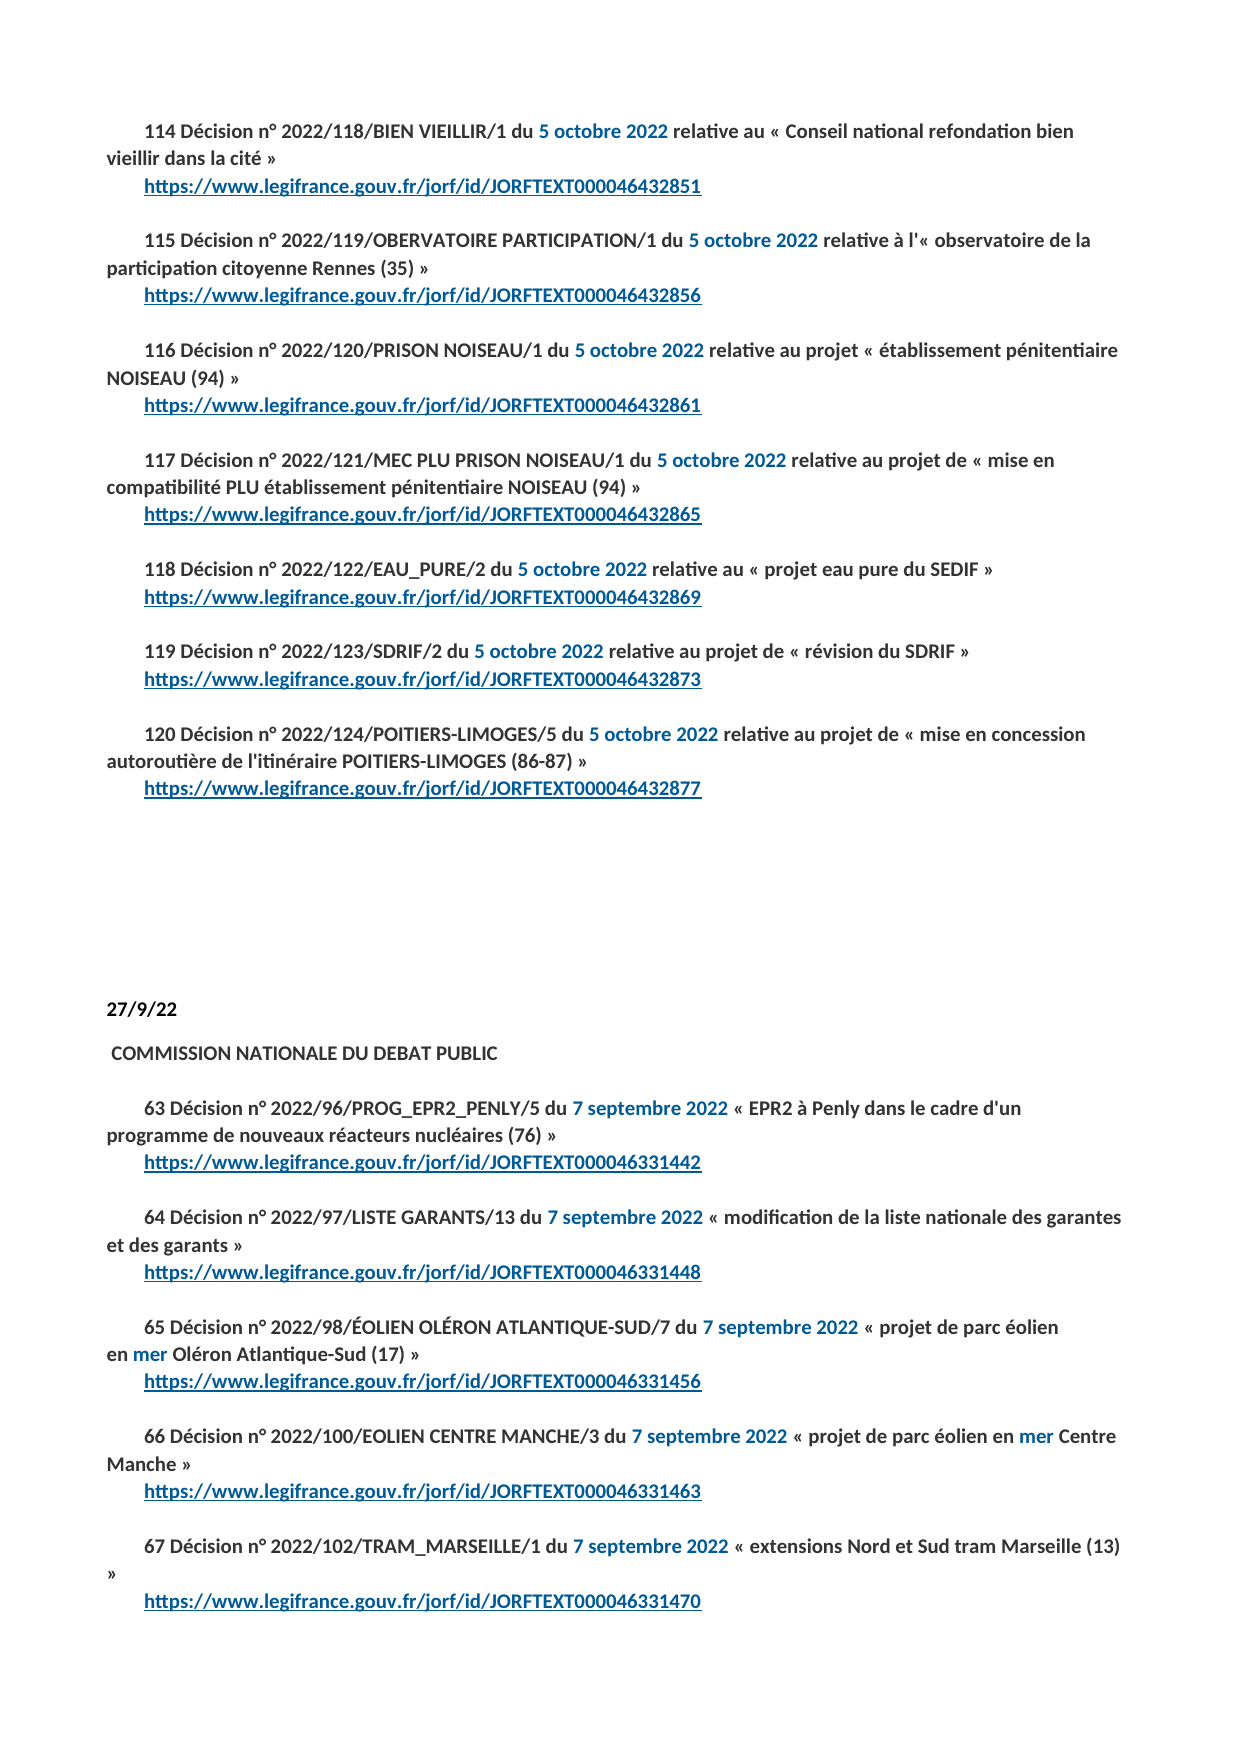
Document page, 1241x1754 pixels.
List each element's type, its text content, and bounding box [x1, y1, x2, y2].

text 27/9/22 [106, 996, 1128, 1021]
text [106, 118, 1128, 801]
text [106, 1040, 1128, 1613]
